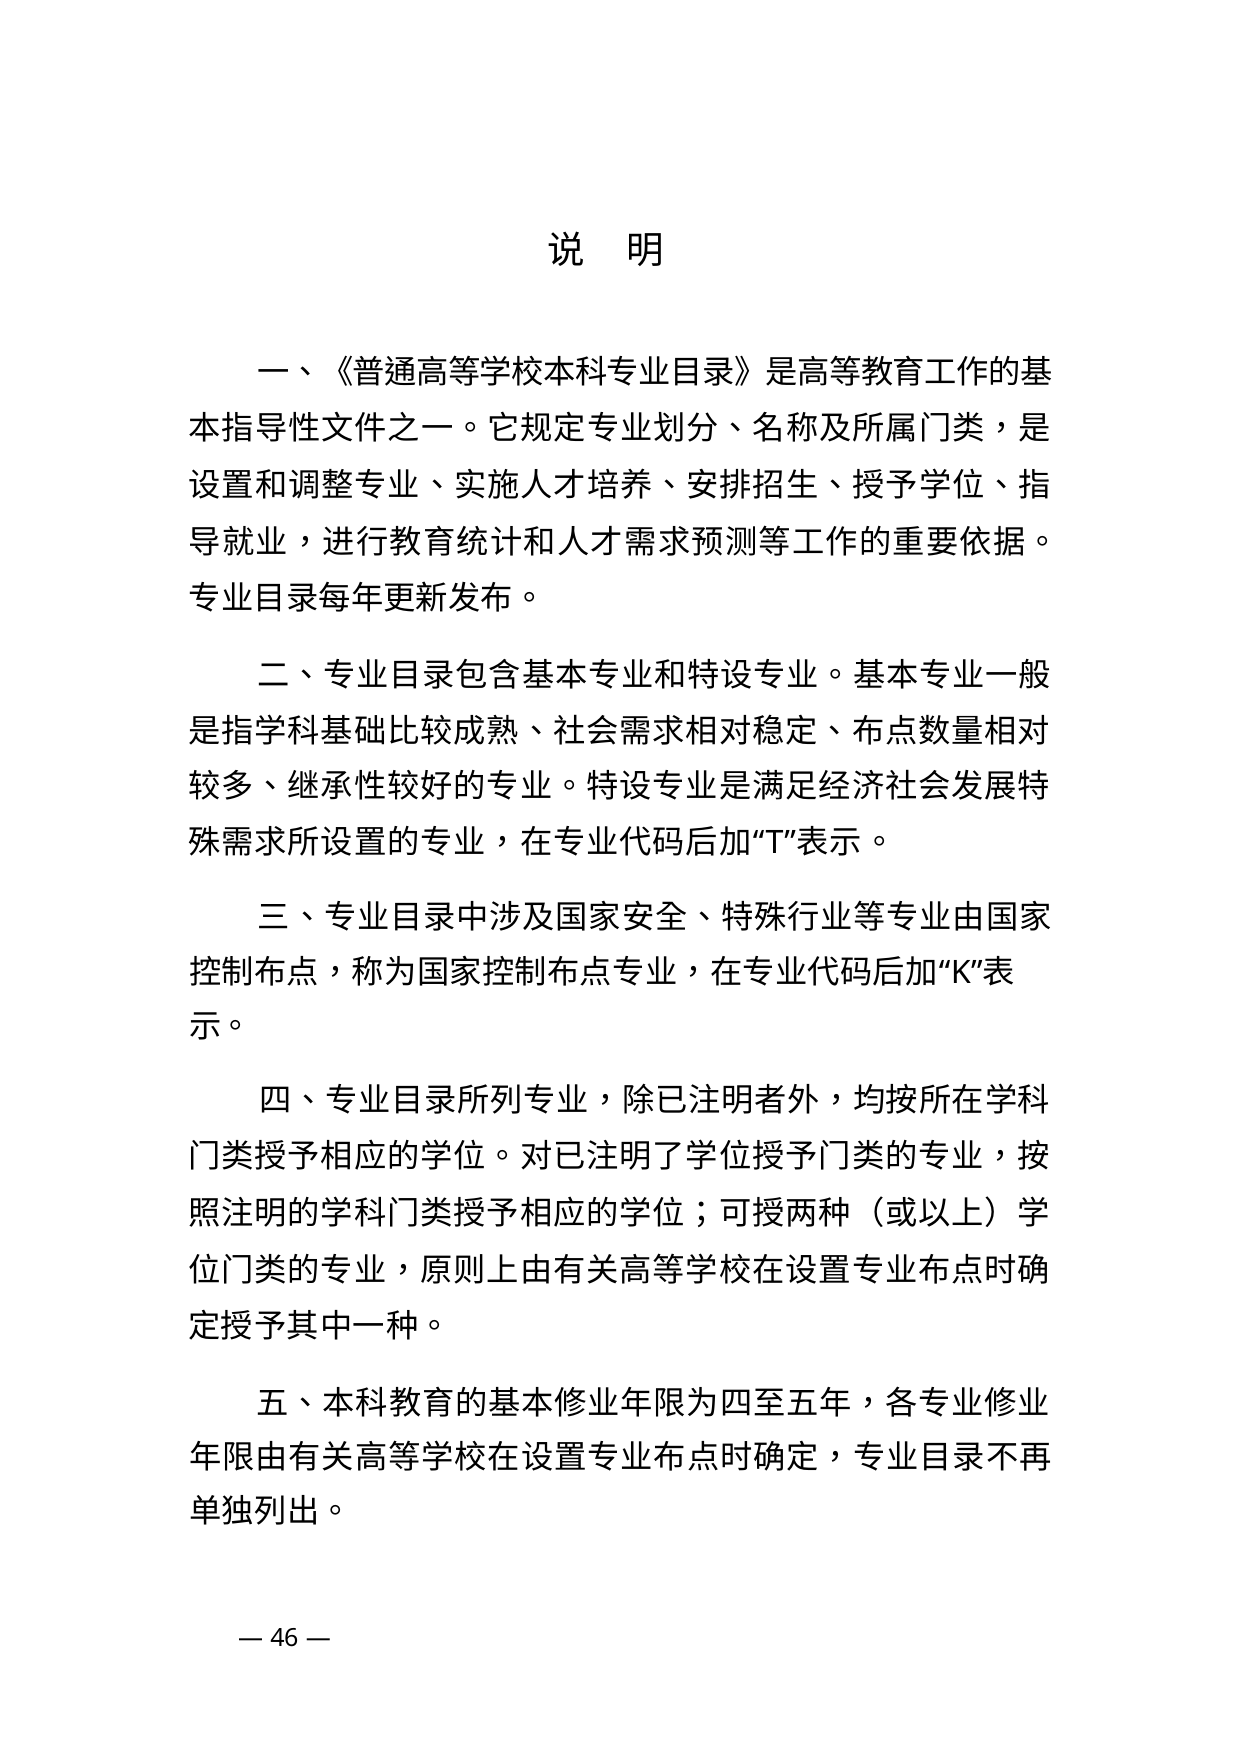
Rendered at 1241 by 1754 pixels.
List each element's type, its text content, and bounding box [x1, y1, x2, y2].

text 四、专业目录所列专业，除已注明者外，均按所在学科 门类授予相应的学位。对已注明了学位授予门类的专业，按 照注明的学科门类授予相应的学位；可授两种（或以上）学 位门类的专业，原则上由有关高等学校在设置专业布点时确 定授予其中一种。 [188, 1077, 1053, 1347]
text 说 明 [547, 226, 1063, 273]
text 一、《普通高等学校本科专业目录》是高等教育工作的基 本指导性文件之一。它规定专业划分、名称及所属门类，是 设置和调整专业、实施人才培养、安排招生、授予学位、指 导就业，进行教育统计和人才需求预测等工作的重要依据。 专业目录每年更新发布。 [188, 348, 1063, 619]
text 三、专业目录中涉及国家安全、特殊行业等专业由国家 控制布点，称为国家控制布点专业，在专业代码后加“K”表 示。 [189, 894, 1053, 1047]
text 二、专业目录包含基本专业和特设专业。基本专业一般 是指学科基础比较成熟、社会需求相对稳定、布点数量相对 较多、继承性较好的专业。特设专业是满足经济社会发展特 殊需求所设置的专业，在专业代码后加“T”表示。 [188, 652, 1053, 863]
text 五、本科教育的基本修业年限为四至五年，各专业修业 年限由有关高等学校在设置专业布点时确定，专业目录不再 单独列出。 [189, 1379, 1053, 1532]
